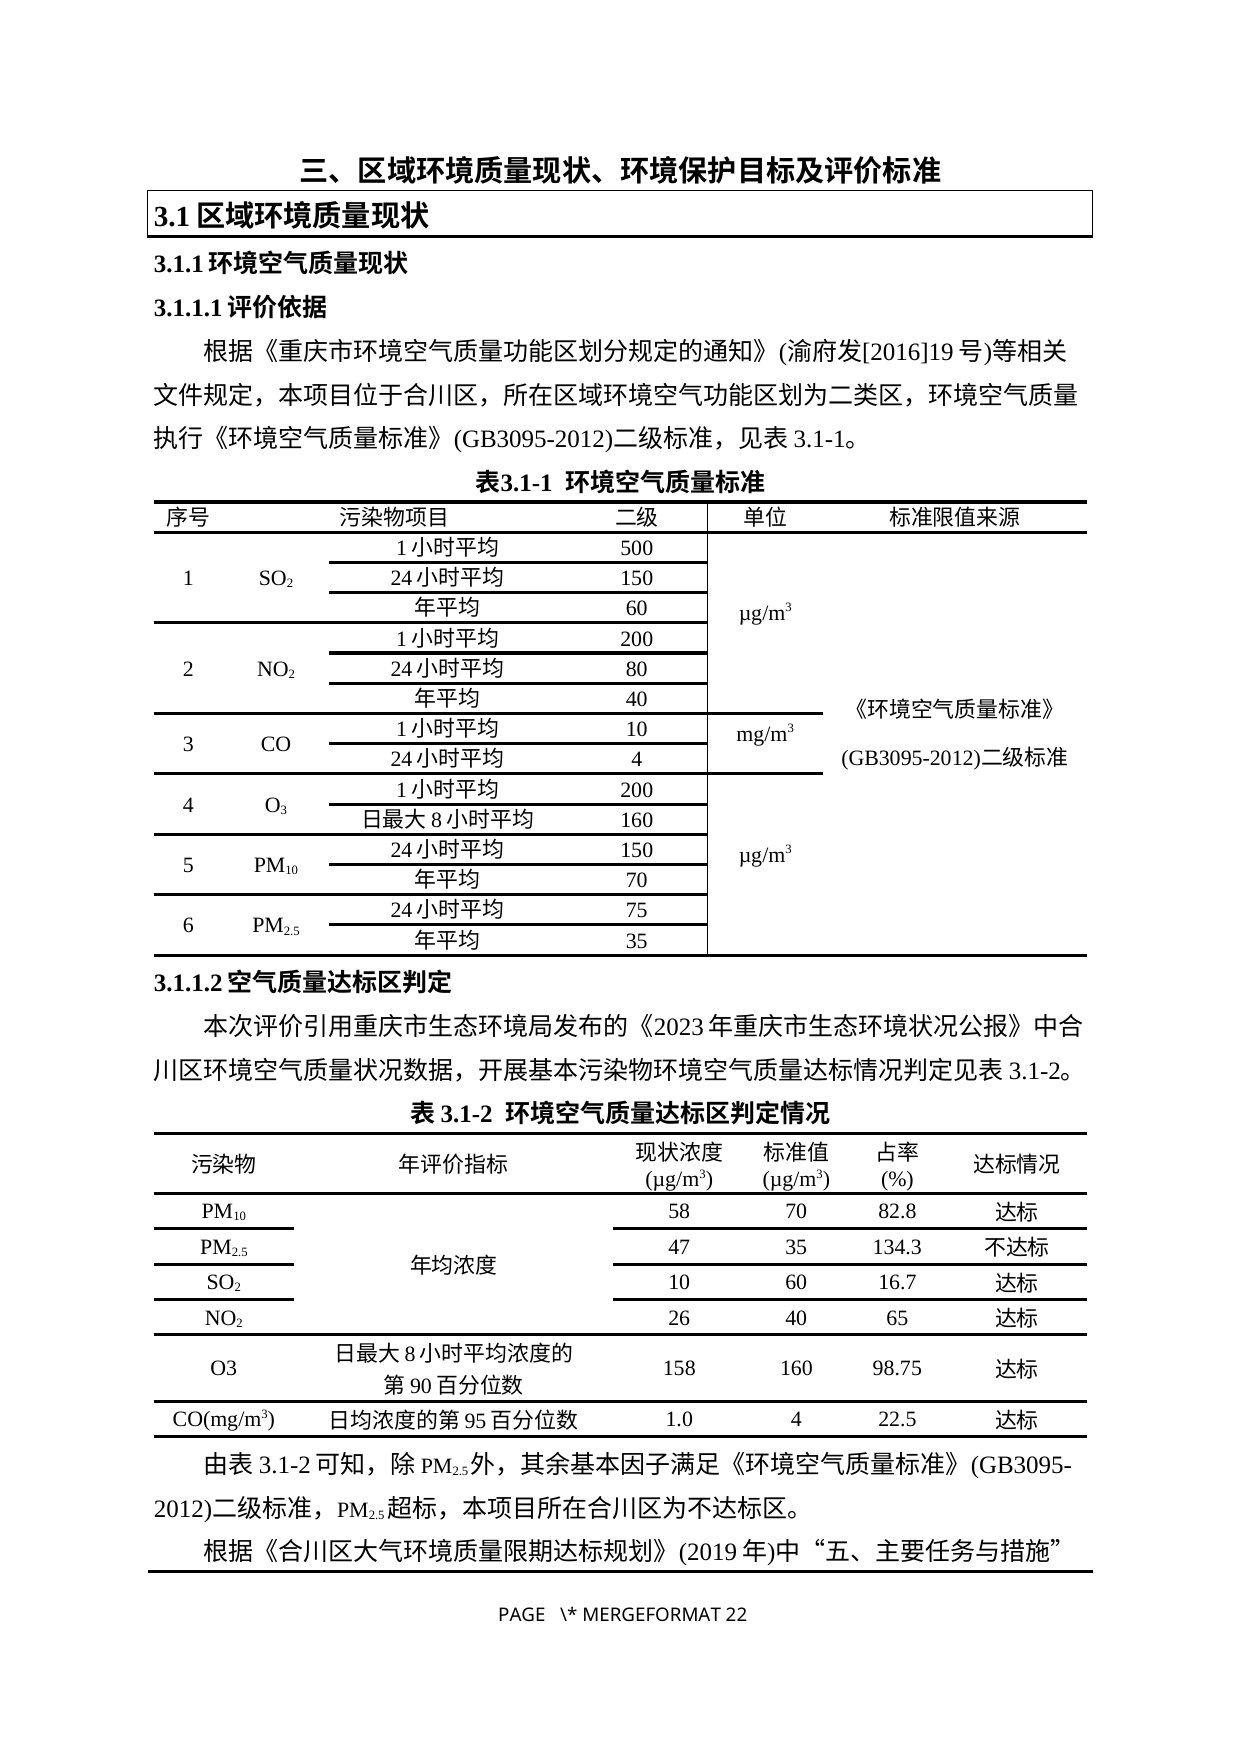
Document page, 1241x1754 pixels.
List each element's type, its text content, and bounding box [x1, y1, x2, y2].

table_header 3.1区域环境质量现状 [148, 191, 1092, 235]
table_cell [148, 238, 1093, 1569]
subtitle 三、区域环境质量现状、环境保护目标及评价标准 [148, 148, 1093, 190]
